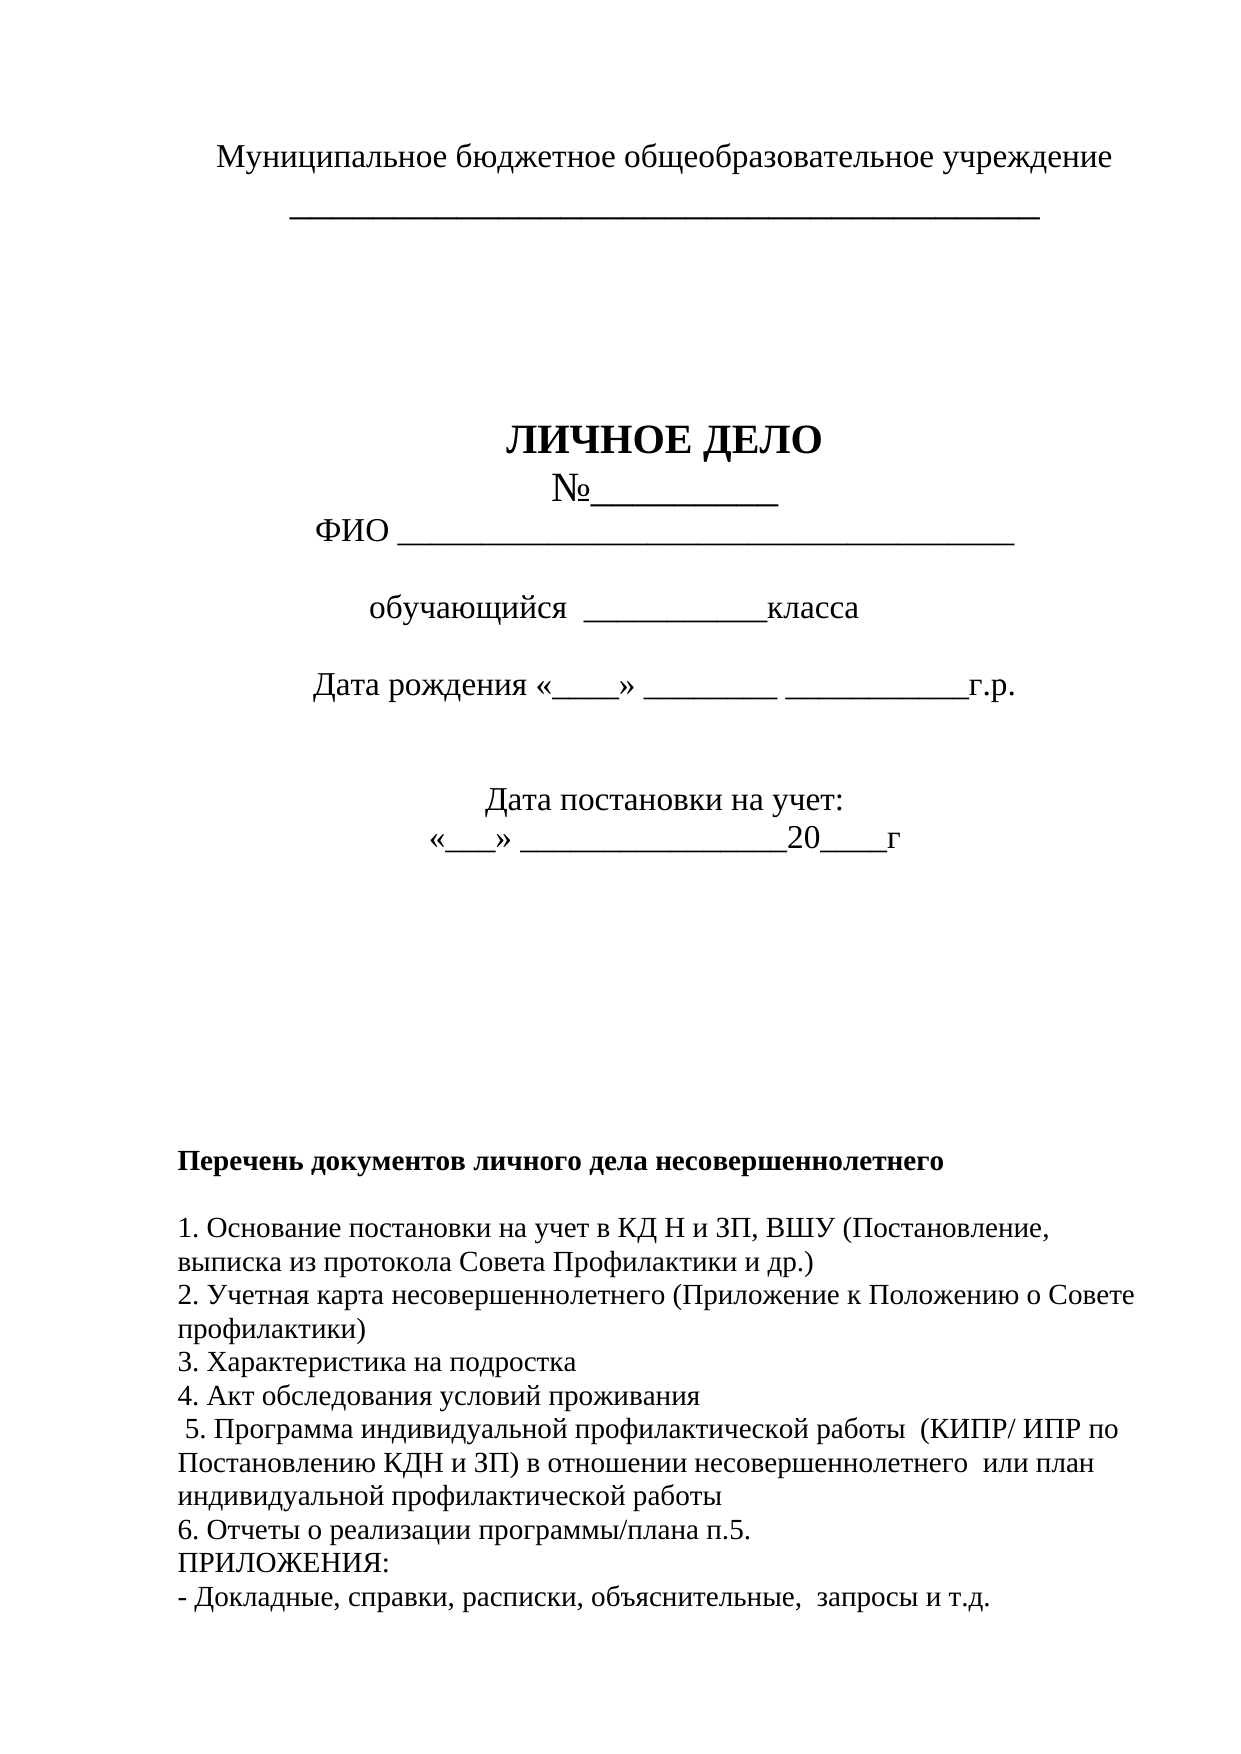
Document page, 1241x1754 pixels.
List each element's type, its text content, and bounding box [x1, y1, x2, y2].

text 5. Программа индивидуальной профилактической работы (КИПР/ ИПР по Постановлению КДН и ЗП) в отношении несовершеннолетнего или план индивидуальной профилактической работы [177, 1411, 1152, 1512]
text Дата постановки на учет: [177, 779, 1152, 817]
text 1. Основание постановки на учет в КД Н и ЗП, ВШУ (Постановление, выписка из протокола Совета Профилактики и др.) [177, 1210, 1152, 1277]
text ЛИЧНОЕ ДЕЛО [177, 415, 1152, 463]
text ПРИЛОЖЕНИЯ: [177, 1546, 1152, 1579]
text Дата рождения «____» ________ ___________г.р. [177, 664, 1152, 702]
text - Докладные, справки, расписки, объяснительные, запросы и т.д. [177, 1579, 1152, 1613]
text «___» ________________20____г [177, 817, 1152, 856]
text 2. Учетная карта несовершеннолетнего (Приложение к Положению о Совете профилактики) [177, 1277, 1152, 1344]
text ____________________________________ [177, 175, 1152, 223]
text 3. Характеристика на подростка [177, 1344, 1152, 1378]
text 6. Отчеты о реализации программы/плана п.5. [177, 1512, 1152, 1546]
text №_________ [177, 463, 1152, 511]
text Перечень документов личного дела несовершеннолетнего [177, 1143, 1152, 1177]
text 4. Акт обследования условий проживания [177, 1378, 1152, 1411]
text Муниципальное бюджетное общеобразовательное учреждение [177, 137, 1152, 175]
text ФИО _____________________________________ [177, 511, 1152, 549]
text обучающийся ___________класса [177, 587, 1152, 626]
